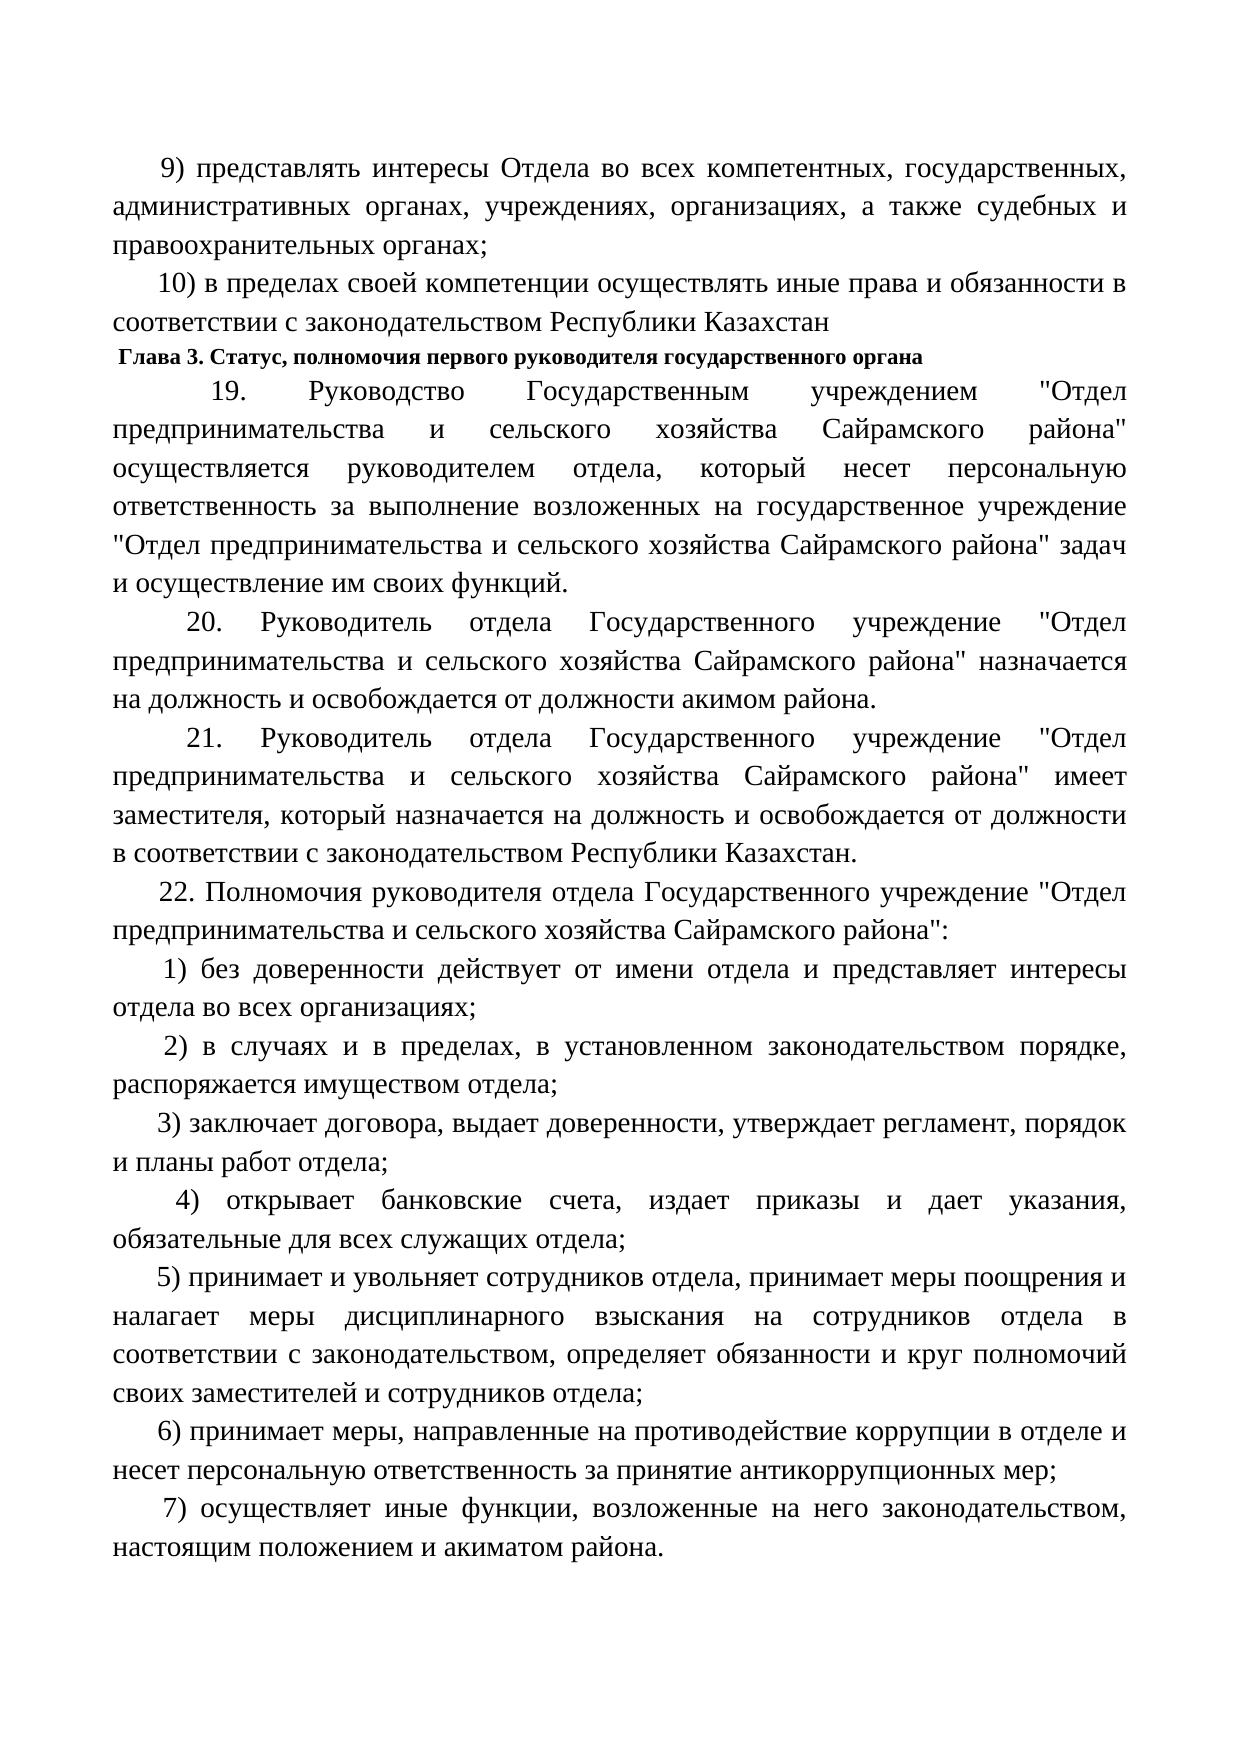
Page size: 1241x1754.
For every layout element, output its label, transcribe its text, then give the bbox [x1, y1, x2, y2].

text 7) осуществляет иные функции, возложенные на него законодательством, настоящим положением и акиматом района. [112, 1491, 1128, 1563]
text 19. Руководство Государственным учреждением "Отдел предпринимательства и сельского хозяйства Сайрамского района" осуществляется руководителем отдела, который несет персональную ответственность за выполнение возложенных на государственное учреждение "Отдел предпринимательства и сельского хозяйства Сайрамского района" задач и осуществление им своих функций. [112, 373, 1128, 599]
text 20. Руководитель отдела Государственного учреждение "Отдел предпринимательства и сельского хозяйства Сайрамского района" назначается на должность и освобождается от должности акимом района. [112, 604, 1128, 715]
text 21. Руководитель отдела Государственного учреждение "Отдел предпринимательства и сельского хозяйства Сайрамского района" имеет заместителя, который назначается на должность и освобождается от должности в соответствии с законодательством Республики Казахстан. [112, 720, 1128, 869]
text 1) без доверенности действует от имени отдела и представляет интересы отдела во всех организациях; [112, 951, 1128, 1023]
text Глава 3. Статус, полномочия первого руководителя государственного органа [112, 343, 1128, 369]
text 2) в случаях и в пределах, в установленном законодательством порядке, распоряжается имуществом отдела; [112, 1028, 1128, 1100]
text 9) представлять интересы Отдела во всех компетентных, государственных, административных органах, учреждениях, организациях, а также судебных и правоохранительных органах; [112, 150, 1128, 261]
text 6) принимает меры, направленные на противодействие коррупции в отделе и несет персональную ответственность за принятие антикоррупционных мер; [112, 1413, 1128, 1486]
text 22. Полномочия руководителя отдела Государственного учреждение "Отдел предпринимательства и сельского хозяйства Сайрамского района": [112, 874, 1128, 946]
text 4) открывает банковские счета, издает приказы и дает указания, обязательные для всех служащих отдела; [112, 1182, 1128, 1254]
text 10) в пределах своей компетенции осуществлять иные права и обязанности в соответствии с законодательством Республики Казахстан [112, 266, 1128, 338]
text 5) принимает и увольняет сотрудников отдела, принимает меры поощрения и налагает меры дисциплинарного взыскания на сотрудников отдела в соответствии с законодательством, определяет обязанности и круг полномочий своих заместителей и сотрудников отдела; [112, 1259, 1128, 1408]
text 3) заключает договора, выдает доверенности, утверждает регламент, порядок и планы работ отдела; [112, 1105, 1128, 1177]
